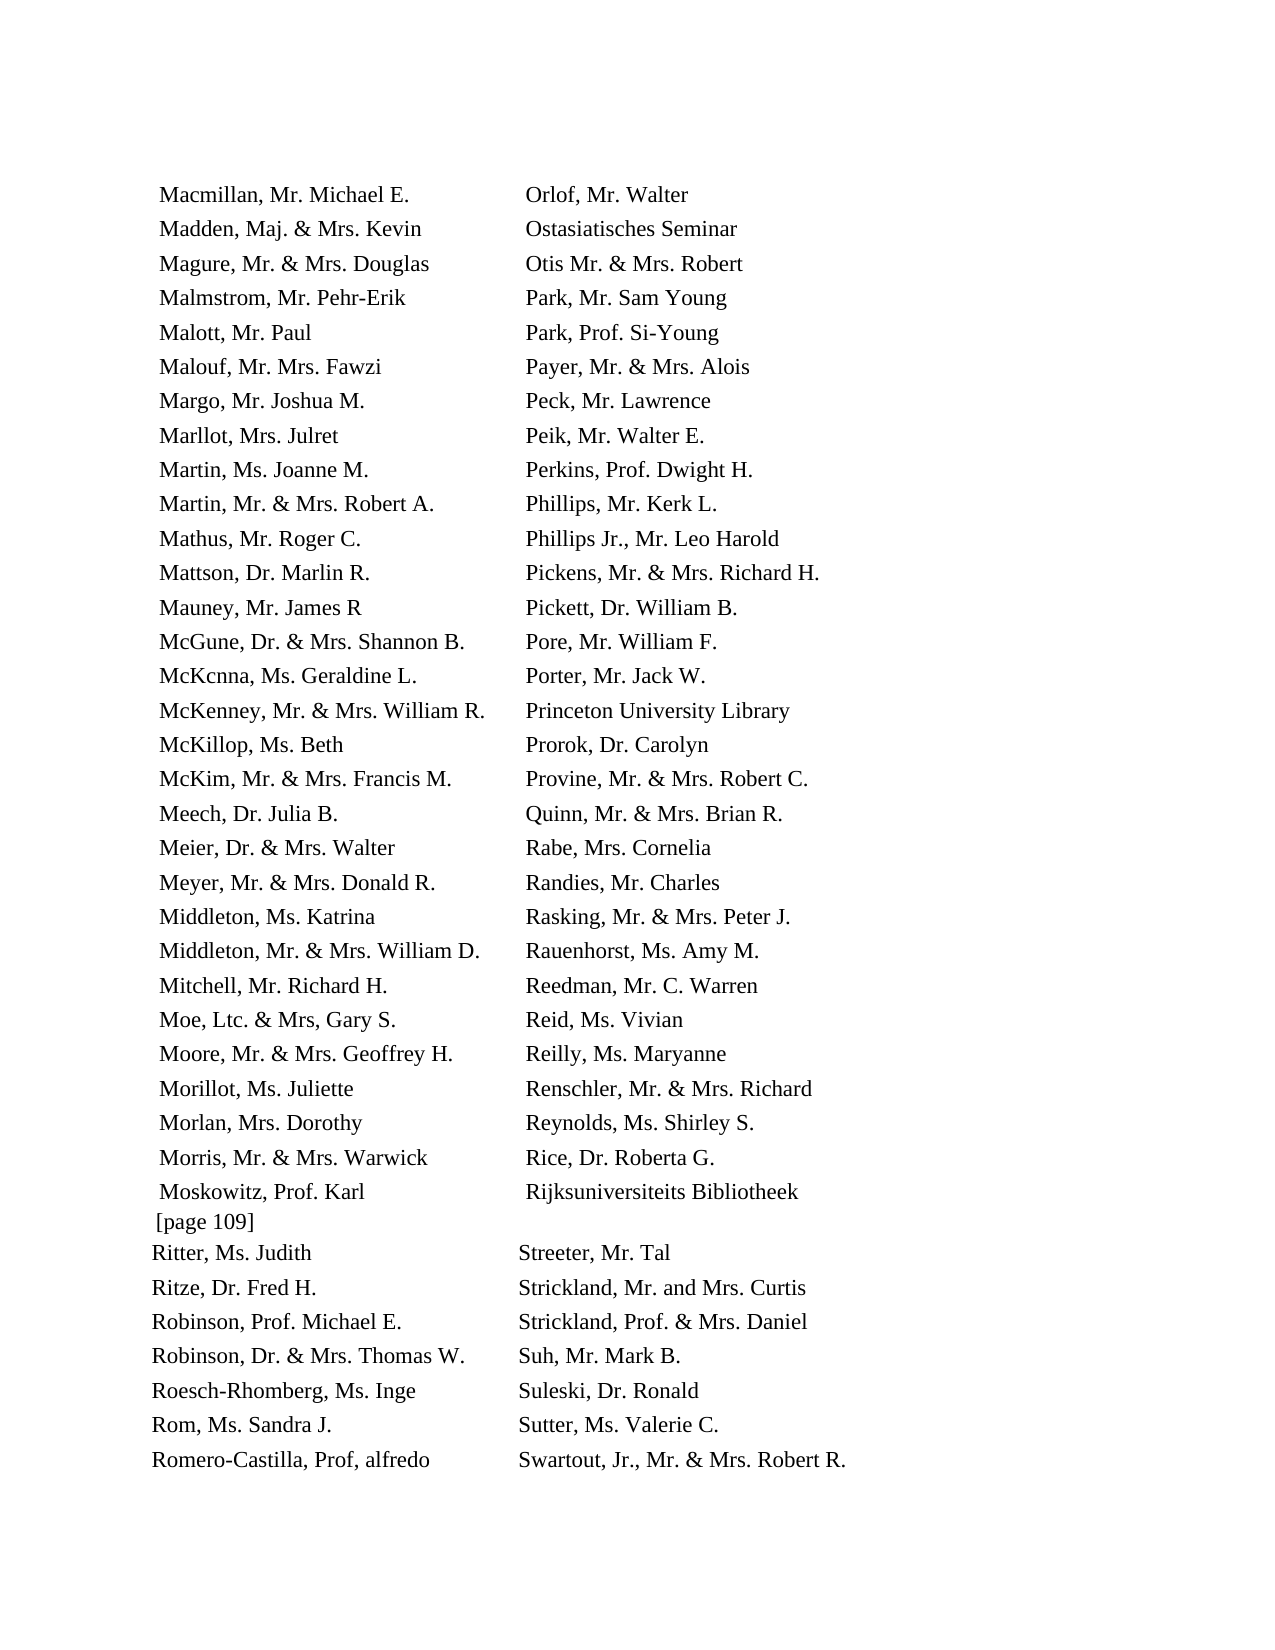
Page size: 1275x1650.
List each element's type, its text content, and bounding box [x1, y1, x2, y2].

table_cell Rice, Dr. Roberta G. [515, 1140, 863, 1174]
table_cell Rom, Ms. Sandra J. [150, 1407, 517, 1441]
table_cell Quinn, Mr. & Mrs. Brian R. [515, 796, 863, 830]
table_cell Rasking, Mr. & Mrs. Peter J. [515, 899, 863, 933]
table_cell Provine, Mr. & Mrs. Robert C. [515, 762, 863, 796]
table_cell Pickett, Dr. William B. [515, 590, 863, 624]
table_cell Mathus, Mr. Roger C. [149, 521, 515, 555]
table_cell McKcnna, Ms. Geraldine L. [149, 659, 515, 693]
table_cell Ostasiatisches Seminar [515, 212, 863, 246]
table_cell Park, Mr. Sam Young [515, 280, 863, 315]
table_cell Margo, Mr. Joshua M. [149, 384, 515, 418]
table_cell Renschler, Mr. & Mrs. Richard [515, 1071, 863, 1105]
table_cell Payer, Mr. & Mrs. Alois [515, 349, 863, 383]
table_cell Rijksuniversiteits Bibliotheek [515, 1174, 863, 1208]
table_cell Meier, Dr. & Mrs. Walter [149, 830, 515, 865]
table_cell Robinson, Dr. & Mrs. Thomas W. [150, 1338, 517, 1372]
table_cell Mitchell, Mr. Richard H. [149, 968, 515, 1002]
table_cell Otis Mr. & Mrs. Robert [515, 246, 863, 280]
table_cell Peck, Mr. Lawrence [515, 384, 863, 418]
table_cell McGune, Dr. & Mrs. Shannon B. [149, 624, 515, 658]
table_cell Swartout, Jr., Mr. & Mrs. Robert R. [517, 1441, 864, 1475]
text [page 109] [150, 1208, 1125, 1235]
table_cell Sutter, Ms. Valerie C. [517, 1407, 864, 1441]
table_cell Macmillan, Mr. Michael E. [149, 177, 515, 212]
table_cell Strickland, Prof. & Mrs. Daniel [517, 1304, 864, 1338]
table_cell Malott, Mr. Paul [149, 315, 515, 349]
table_cell Magure, Mr. & Mrs. Douglas [149, 246, 515, 280]
table_cell Middleton, Ms. Katrina [149, 899, 515, 933]
table_header Streeter, Mr. Tal [517, 1235, 864, 1269]
table_cell Reedman, Mr. C. Warren [515, 968, 863, 1002]
table_cell McKillop, Ms. Beth [149, 727, 515, 762]
table_cell Phillips, Mr. Kerk L. [515, 487, 863, 521]
table_header Ritter, Ms. Judith [150, 1235, 517, 1269]
table_cell Strickland, Mr. and Mrs. Curtis [517, 1269, 864, 1303]
table_cell Martin, Ms. Joanne M. [149, 452, 515, 487]
table_cell Park, Prof. Si-Young [515, 315, 863, 349]
table_cell Peik, Mr. Walter E. [515, 418, 863, 452]
table_cell Suh, Mr. Mark B. [517, 1338, 864, 1372]
table_cell Madden, Maj. & Mrs. Kevin [149, 212, 515, 246]
table_cell McKenney, Mr. & Mrs. William R. [149, 693, 515, 727]
table_cell Rauenhorst, Ms. Amy M. [515, 934, 863, 968]
table_cell Martin, Mr. & Mrs. Robert A. [149, 487, 515, 521]
table_cell Malmstrom, Mr. Pehr-Erik [149, 280, 515, 315]
table_cell Morlan, Mrs. Dorothy [149, 1105, 515, 1140]
table_cell Mattson, Dr. Marlin R. [149, 555, 515, 590]
table_cell Princeton University Library [515, 693, 863, 727]
table_cell Pickens, Mr. & Mrs. Richard H. [515, 555, 863, 590]
table_cell Meyer, Mr. & Mrs. Donald R. [149, 865, 515, 899]
table_cell Phillips Jr., Mr. Leo Harold [515, 521, 863, 555]
table_cell Mauney, Mr. James R [149, 590, 515, 624]
table_cell Prorok, Dr. Carolyn [515, 727, 863, 762]
table_cell Moe, Ltc. & Mrs, Gary S. [149, 1002, 515, 1037]
table_cell Malouf, Mr. Mrs. Fawzi [149, 349, 515, 383]
table_cell Morillot, Ms. Juliette [149, 1071, 515, 1105]
table_cell Marllot, Mrs. Julret [149, 418, 515, 452]
table_cell McKim, Mr. & Mrs. Francis M. [149, 762, 515, 796]
table_cell Reid, Ms. Vivian [515, 1002, 863, 1037]
table_cell Middleton, Mr. & Mrs. William D. [149, 934, 515, 968]
table_cell Ritze, Dr. Fred H. [150, 1269, 517, 1303]
table_cell Moskowitz, Prof. Karl [149, 1174, 515, 1208]
table_cell Morris, Mr. & Mrs. Warwick [149, 1140, 515, 1174]
table_cell Robinson, Prof. Michael E. [150, 1304, 517, 1338]
table_cell Porter, Mr. Jack W. [515, 659, 863, 693]
table_cell Roesch-Rhomberg, Ms. Inge [150, 1372, 517, 1407]
table_cell Pore, Mr. William F. [515, 624, 863, 658]
table_cell Meech, Dr. Julia B. [149, 796, 515, 830]
table_cell Romero-Castilla, Prof, alfredo [150, 1441, 517, 1475]
table_cell Moore, Mr. & Mrs. Geoffrey H. [149, 1037, 515, 1071]
table_cell Randies, Mr. Charles [515, 865, 863, 899]
table_cell Reilly, Ms. Maryanne [515, 1037, 863, 1071]
table_cell Perkins, Prof. Dwight H. [515, 452, 863, 487]
table_cell Orlof, Mr. Walter [515, 177, 863, 212]
table_cell Reynolds, Ms. Shirley S. [515, 1105, 863, 1140]
table_cell Rabe, Mrs. Cornelia [515, 830, 863, 865]
table_cell Suleski, Dr. Ronald [517, 1372, 864, 1407]
